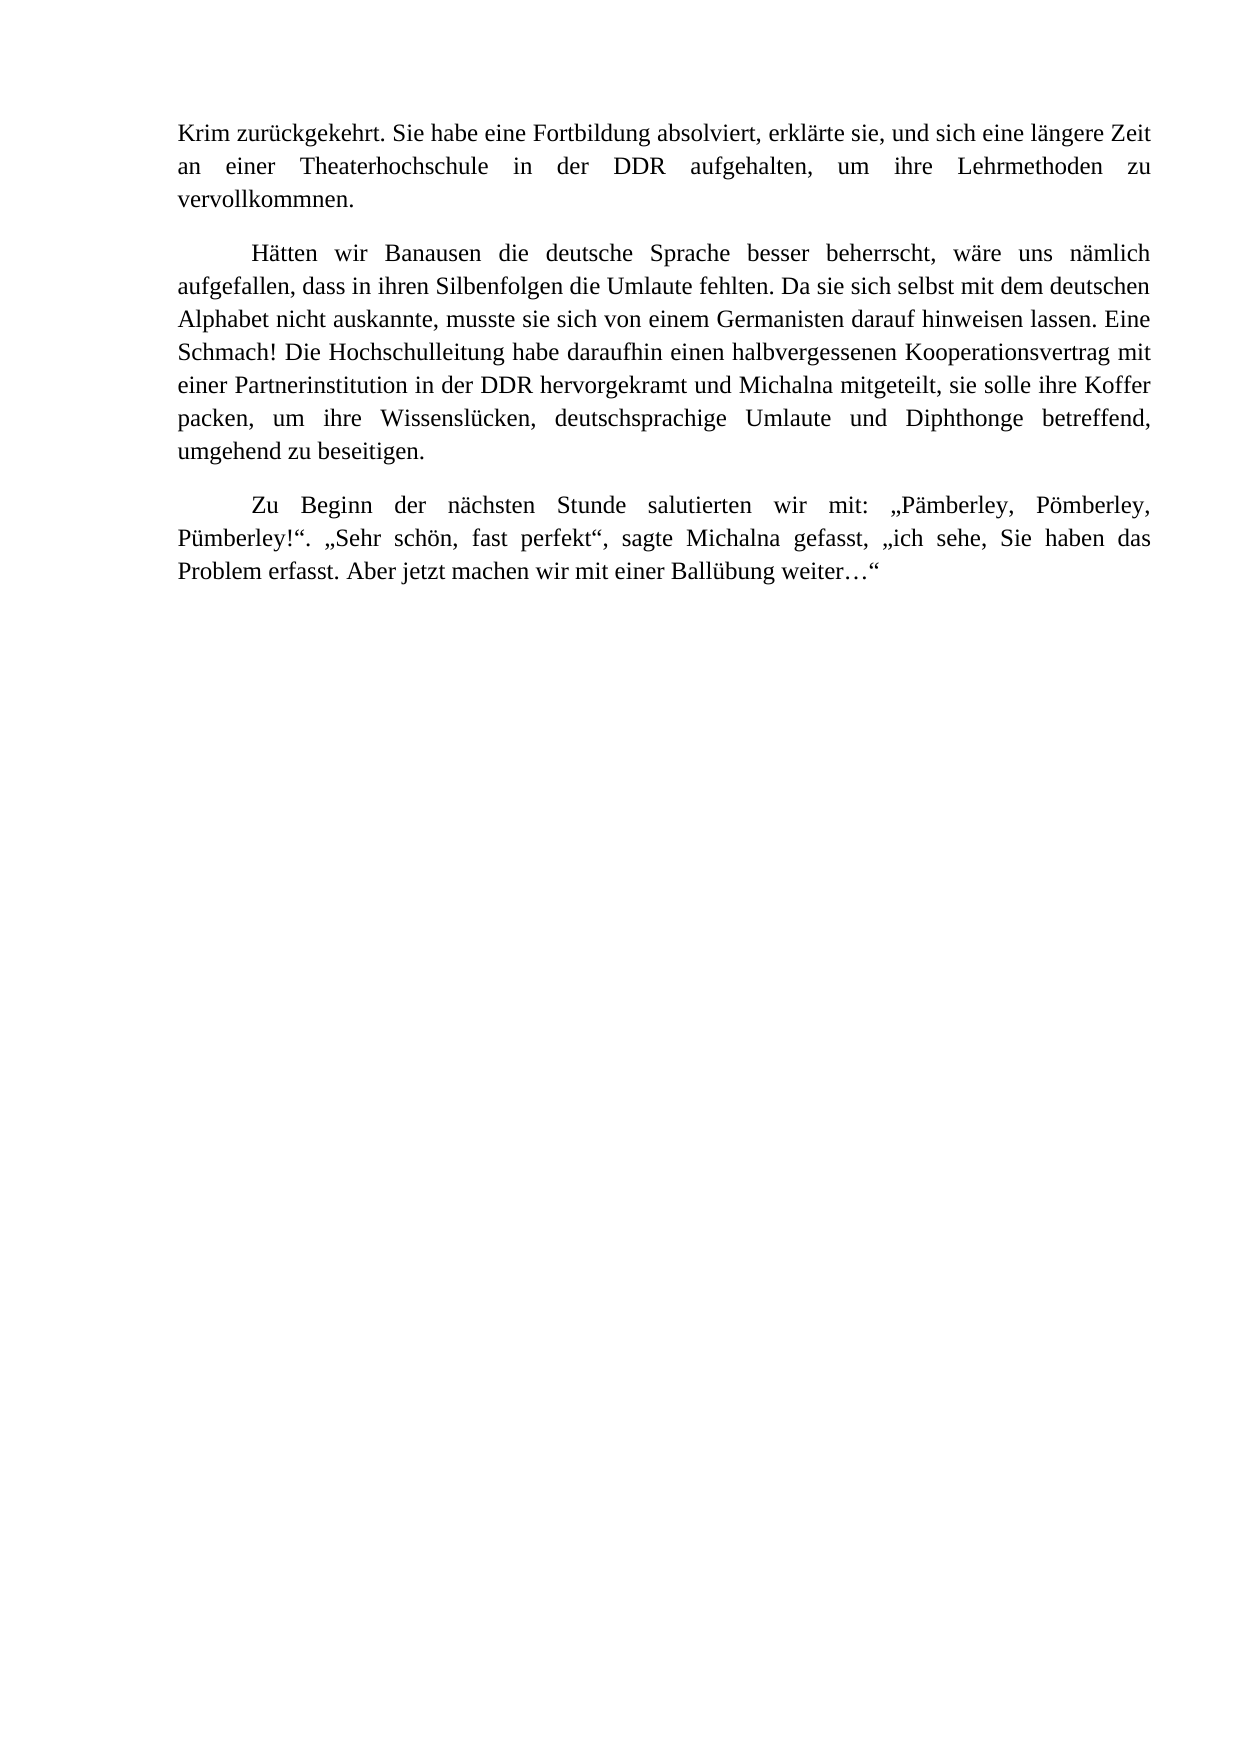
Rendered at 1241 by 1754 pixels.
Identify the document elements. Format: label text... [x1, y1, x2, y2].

text Hätten wir Banausen die deutsche Sprache besser beherrscht, wäre uns nämlich aufgefallen, dass in ihren Silbenfolgen die Umlaute fehlten. Da sie sich selbst mit dem deutschen Alphabet nicht auskannte, musste sie sich von einem Germanisten darauf hinweisen lassen. Eine Schmach! Die Hochschulleitung habe daraufhin einen halbvergessenen Kooperationsvertrag mit einer Partnerinstitution in der DDR hervorgekramt und Michalna mitgeteilt, sie solle ihre Koffer packen, um ihre Wissenslücken, deutschsprachige Umlaute und Diphthonge betreffend, umgehend zu beseitigen. [177, 238, 1152, 465]
text Zu Beginn der nächsten Stunde salutierten wir mit: „Pämberley, Pömberley, Pümberley!“. „Sehr schön, fast perfekt“, sagte Michalna gefasst, „ich sehe, Sie haben das Problem erfasst. Aber jetzt machen wir mit einer Ballübung weiter…“ [177, 490, 1152, 585]
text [177, 118, 1152, 213]
